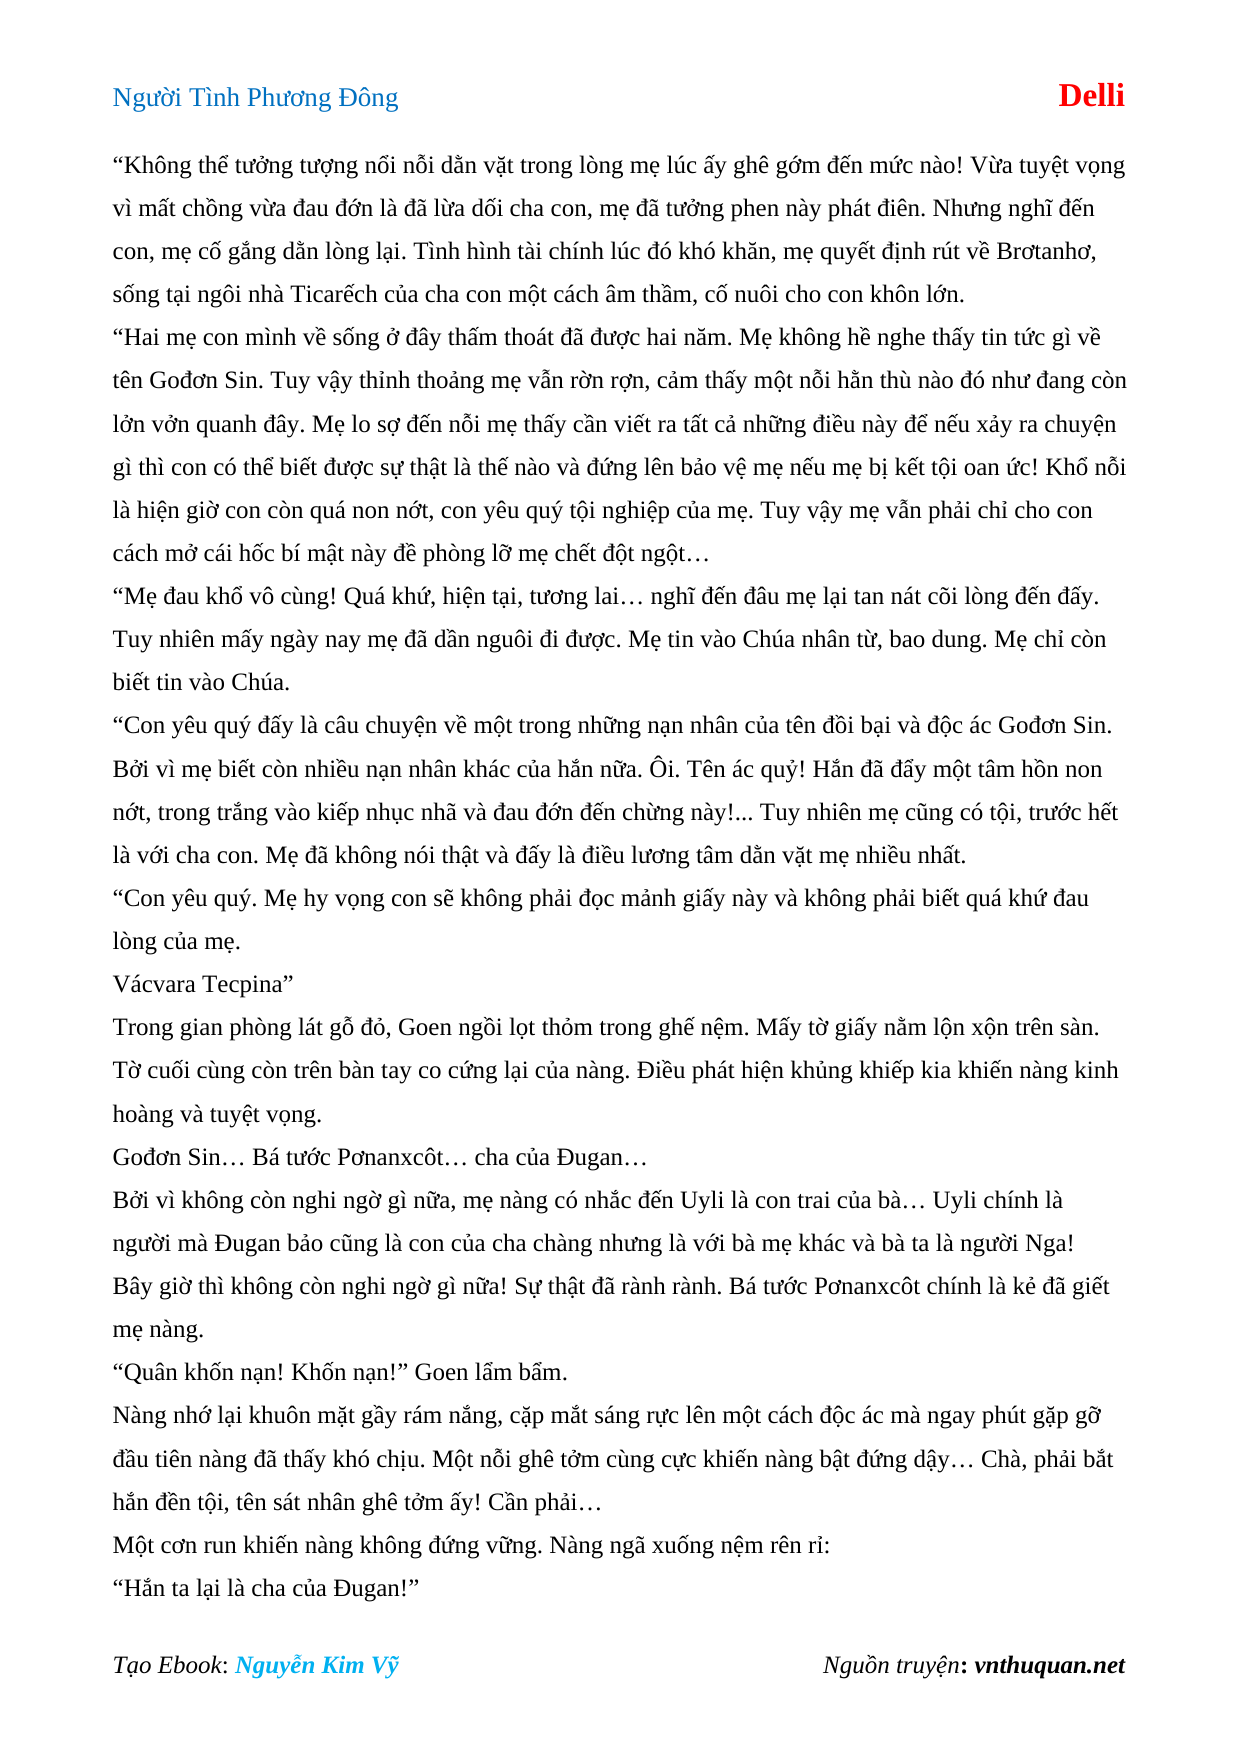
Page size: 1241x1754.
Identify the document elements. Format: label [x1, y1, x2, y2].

text [112, 150, 1128, 1602]
